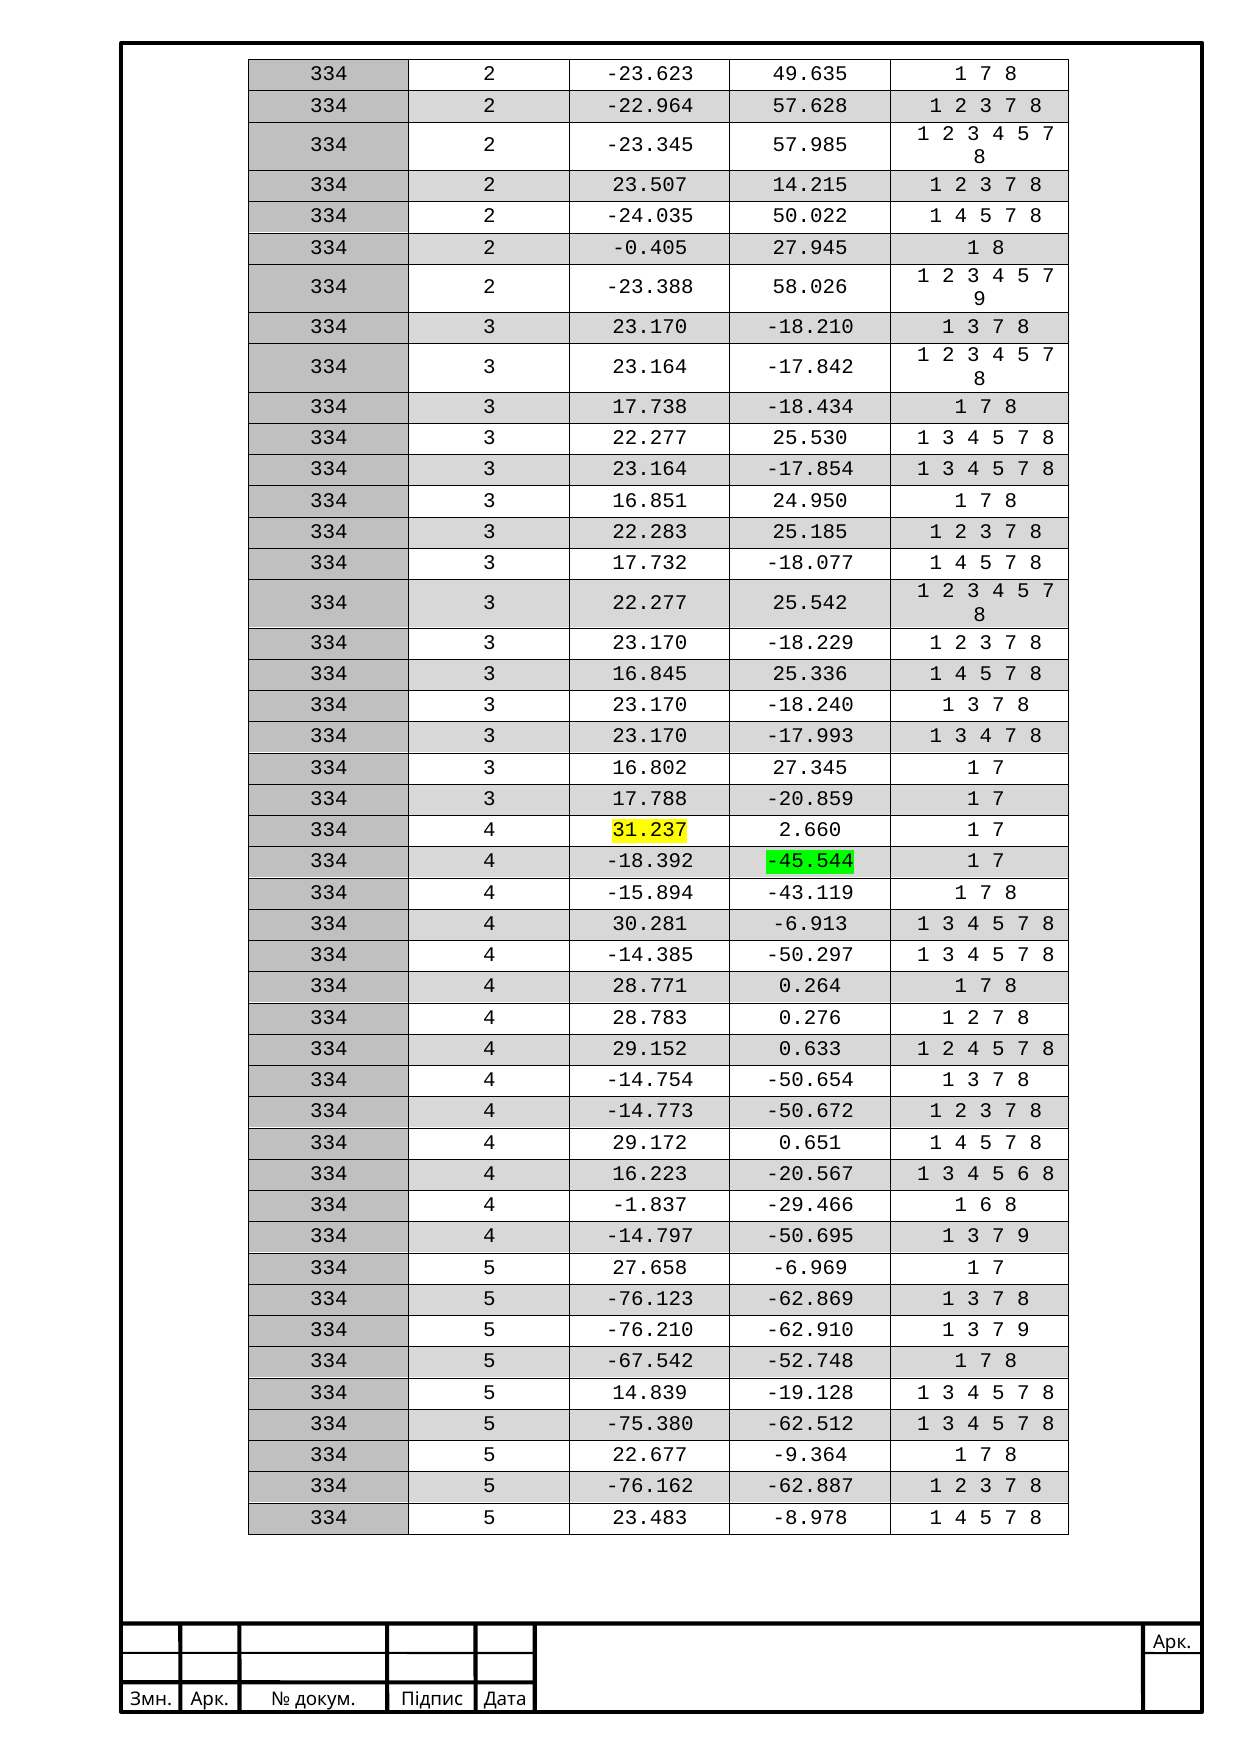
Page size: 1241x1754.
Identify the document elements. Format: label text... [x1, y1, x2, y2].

table_cell 1 6 8 [891, 1191, 1068, 1221]
table_cell 2 [409, 123, 569, 170]
table_cell -75.380 [570, 1410, 729, 1440]
table_cell -14.797 [570, 1222, 729, 1252]
table_cell -22.964 [570, 91, 729, 122]
table_cell 4 [409, 941, 569, 971]
table_cell 1 7 8 [891, 972, 1068, 1002]
table_cell 2 [409, 91, 569, 122]
table_cell 2 [409, 171, 569, 201]
table_cell 334 [249, 785, 408, 815]
table_cell -20.567 [730, 1160, 890, 1190]
table_cell 1 3 4 5 7 8 [891, 424, 1068, 454]
table_cell 334 [249, 60, 408, 90]
table_cell 334 [249, 1504, 408, 1534]
table_cell 334 [249, 486, 408, 517]
table_cell 334 [249, 660, 408, 690]
table_cell 23.170 [570, 313, 729, 343]
table_cell -8.978 [730, 1504, 890, 1534]
table_cell 25.530 [730, 424, 890, 454]
table_cell 16.802 [570, 754, 729, 784]
table_cell 334 [249, 972, 408, 1002]
table_cell 0.633 [730, 1035, 890, 1065]
table_cell 4 [409, 1222, 569, 1252]
table_cell 0.264 [730, 972, 890, 1002]
table_cell 5 [409, 1410, 569, 1440]
table_cell -14.385 [570, 941, 729, 971]
table_cell -18.077 [730, 549, 890, 579]
table_cell -17.854 [730, 455, 890, 485]
table_cell 24.950 [730, 486, 890, 517]
table_cell 3 [409, 660, 569, 690]
table_cell -1.837 [570, 1191, 729, 1221]
table_cell 4 [409, 1160, 569, 1190]
table_cell 25.542 [730, 580, 890, 627]
table_cell 334 [249, 1410, 408, 1440]
table_cell 334 [249, 1066, 408, 1096]
table_cell 334 [249, 202, 408, 232]
table_cell 14.215 [730, 171, 890, 201]
table_cell 1 7 8 [891, 486, 1068, 517]
table_cell -45.544 [730, 847, 890, 877]
table_cell 57.628 [730, 91, 890, 122]
table_cell 334 [249, 1316, 408, 1346]
table_cell -6.913 [730, 910, 890, 940]
table_cell 2 [409, 202, 569, 232]
table_cell -18.210 [730, 313, 890, 343]
table_cell 14.839 [570, 1379, 729, 1409]
table_cell 334 [249, 1129, 408, 1159]
table_cell 4 [409, 847, 569, 877]
table_cell 22.283 [570, 518, 729, 548]
table_cell -76.123 [570, 1285, 729, 1315]
table_cell 5 [409, 1441, 569, 1471]
table_cell 57.985 [730, 123, 890, 170]
table_cell 1 7 8 [891, 393, 1068, 423]
table_cell 22.277 [570, 424, 729, 454]
table_cell 4 [409, 1004, 569, 1034]
table_cell 334 [249, 1160, 408, 1190]
table_cell -23.388 [570, 265, 729, 312]
table_cell 334 [249, 1472, 408, 1502]
table_cell -67.542 [570, 1347, 729, 1377]
table_cell 1 2 3 7 8 [891, 1097, 1068, 1127]
table_cell 58.026 [730, 265, 890, 312]
table_cell 334 [249, 816, 408, 846]
table_cell 1 2 4 5 7 8 [891, 1035, 1068, 1065]
table_cell 334 [249, 549, 408, 579]
table_cell 1 3 4 5 7 8 [891, 455, 1068, 485]
table_cell 334 [249, 722, 408, 752]
table_cell 4 [409, 972, 569, 1002]
table_cell 1 2 3 7 8 [891, 518, 1068, 548]
table_cell -29.466 [730, 1191, 890, 1221]
table_cell -14.773 [570, 1097, 729, 1127]
table_cell 334 [249, 1035, 408, 1065]
table_cell 3 [409, 518, 569, 548]
table_cell 1 3 7 8 [891, 691, 1068, 721]
table_cell 23.170 [570, 722, 729, 752]
table_cell 4 [409, 1066, 569, 1096]
table_cell -15.894 [570, 879, 729, 909]
table_cell 334 [249, 1441, 408, 1471]
table_cell 334 [249, 691, 408, 721]
table_cell 3 [409, 754, 569, 784]
table_cell -24.035 [570, 202, 729, 232]
table_cell 4 [409, 1035, 569, 1065]
table_cell -23.623 [570, 60, 729, 90]
table_cell 5 [409, 1347, 569, 1377]
table_cell 1 4 5 7 8 [891, 549, 1068, 579]
table_cell -18.229 [730, 629, 890, 659]
table_cell 4 [409, 816, 569, 846]
table_cell -23.345 [570, 123, 729, 170]
table_cell 334 [249, 1347, 408, 1377]
table_cell 1 7 8 [891, 60, 1068, 90]
table_cell 28.771 [570, 972, 729, 1002]
table_cell -62.869 [730, 1285, 890, 1315]
table_cell -20.859 [730, 785, 890, 815]
table_cell 1 7 [891, 847, 1068, 877]
table_cell -62.910 [730, 1316, 890, 1346]
table_cell 5 [409, 1504, 569, 1534]
table_cell 3 [409, 344, 569, 392]
table_cell 3 [409, 313, 569, 343]
table_cell 3 [409, 722, 569, 752]
table_cell 334 [249, 123, 408, 170]
table_cell 3 [409, 393, 569, 423]
table_cell 334 [249, 171, 408, 201]
table_cell -0.405 [570, 234, 729, 264]
table_cell 1 8 [891, 234, 1068, 264]
table_cell 334 [249, 1285, 408, 1315]
table_cell 334 [249, 424, 408, 454]
table_cell 23.164 [570, 344, 729, 392]
table_cell 2 [409, 265, 569, 312]
table_cell -19.128 [730, 1379, 890, 1409]
table_cell 334 [249, 1254, 408, 1284]
table_cell 334 [249, 1379, 408, 1409]
table_cell -50.654 [730, 1066, 890, 1096]
table_cell 1 2 3 7 8 [891, 629, 1068, 659]
table_cell 28.783 [570, 1004, 729, 1034]
table_cell 334 [249, 91, 408, 122]
table_cell 5 [409, 1379, 569, 1409]
table_cell 334 [249, 754, 408, 784]
table_cell 3 [409, 691, 569, 721]
table_cell 29.172 [570, 1129, 729, 1159]
table_cell -50.297 [730, 941, 890, 971]
table_cell -17.842 [730, 344, 890, 392]
table_cell -62.512 [730, 1410, 890, 1440]
table_cell 1 7 8 [891, 1441, 1068, 1471]
table_cell 5 [409, 1285, 569, 1315]
table_cell 23.170 [570, 691, 729, 721]
table_cell 1 2 3 4 5 7 9 [891, 265, 1068, 312]
table_cell 3 [409, 455, 569, 485]
table_cell -18.392 [570, 847, 729, 877]
table_cell 334 [249, 1222, 408, 1252]
table_cell 1 3 4 5 7 8 [891, 1379, 1068, 1409]
table_cell -76.210 [570, 1316, 729, 1346]
table_cell 1 7 8 [891, 1347, 1068, 1377]
table_cell 4 [409, 1129, 569, 1159]
table_cell 1 2 3 4 5 7 8 [891, 580, 1068, 627]
table_cell -18.240 [730, 691, 890, 721]
table_cell 1 2 3 7 8 [891, 1472, 1068, 1502]
table_cell 1 7 [891, 754, 1068, 784]
table_cell 16.223 [570, 1160, 729, 1190]
table_cell 334 [249, 847, 408, 877]
table_cell 22.277 [570, 580, 729, 627]
table_cell 16.851 [570, 486, 729, 517]
table_cell 4 [409, 1097, 569, 1127]
table_cell -9.364 [730, 1441, 890, 1471]
table_cell 334 [249, 265, 408, 312]
table_cell 1 3 7 8 [891, 313, 1068, 343]
table_cell 1 7 8 [891, 879, 1068, 909]
table_cell -52.748 [730, 1347, 890, 1377]
table_cell 23.483 [570, 1504, 729, 1534]
table_cell 1 7 [891, 816, 1068, 846]
table_cell 16.845 [570, 660, 729, 690]
table_cell -17.993 [730, 722, 890, 752]
table_cell 334 [249, 313, 408, 343]
table_cell 334 [249, 455, 408, 485]
table_cell 30.281 [570, 910, 729, 940]
table_cell -6.969 [730, 1254, 890, 1284]
table_cell 1 3 7 9 [891, 1222, 1068, 1252]
table_cell 17.732 [570, 549, 729, 579]
table_cell -76.162 [570, 1472, 729, 1502]
table_cell 3 [409, 580, 569, 627]
table_cell 1 3 4 5 7 8 [891, 941, 1068, 971]
table_cell 27.345 [730, 754, 890, 784]
table_cell 334 [249, 580, 408, 627]
table_cell 1 7 [891, 785, 1068, 815]
table_cell 1 4 5 7 8 [891, 1504, 1068, 1534]
table_cell 334 [249, 941, 408, 971]
table_cell 5 [409, 1254, 569, 1284]
table_cell 4 [409, 879, 569, 909]
table_cell 23.164 [570, 455, 729, 485]
table_cell -62.887 [730, 1472, 890, 1502]
table_cell -50.672 [730, 1097, 890, 1127]
table_cell 3 [409, 629, 569, 659]
table_cell 50.022 [730, 202, 890, 232]
table_cell 17.738 [570, 393, 729, 423]
table_cell 5 [409, 1316, 569, 1346]
table_cell -18.434 [730, 393, 890, 423]
table_cell 1 2 7 8 [891, 1004, 1068, 1034]
table_cell 1 3 4 5 6 8 [891, 1160, 1068, 1190]
table_cell 1 3 4 5 7 8 [891, 910, 1068, 940]
table_cell 2 [409, 234, 569, 264]
table_cell 1 7 [891, 1254, 1068, 1284]
table_cell 4 [409, 1191, 569, 1221]
table_cell 23.507 [570, 171, 729, 201]
table_cell 3 [409, 424, 569, 454]
table_cell 334 [249, 629, 408, 659]
table_cell 25.185 [730, 518, 890, 548]
table_cell -43.119 [730, 879, 890, 909]
table_cell 29.152 [570, 1035, 729, 1065]
table_cell -14.754 [570, 1066, 729, 1096]
table_cell 1 3 7 9 [891, 1316, 1068, 1346]
table_cell 22.677 [570, 1441, 729, 1471]
table_cell 5 [409, 1472, 569, 1502]
table_cell 25.336 [730, 660, 890, 690]
table_cell 334 [249, 393, 408, 423]
table_cell 334 [249, 910, 408, 940]
table_cell 334 [249, 879, 408, 909]
table_cell 49.635 [730, 60, 890, 90]
table_cell 4 [409, 910, 569, 940]
table_cell 2.660 [730, 816, 890, 846]
table_cell 334 [249, 1004, 408, 1034]
table_cell 1 3 7 8 [891, 1066, 1068, 1096]
table_cell 17.788 [570, 785, 729, 815]
table_cell 27.945 [730, 234, 890, 264]
table_cell 1 2 3 4 5 7 8 [891, 344, 1068, 392]
table_cell 1 3 7 8 [891, 1285, 1068, 1315]
table_cell 1 4 5 7 8 [891, 202, 1068, 232]
table_cell 2 [409, 60, 569, 90]
table_cell 31.237 [570, 816, 729, 846]
table_cell 27.658 [570, 1254, 729, 1284]
table_cell 334 [249, 518, 408, 548]
table_cell 3 [409, 785, 569, 815]
table_cell -50.695 [730, 1222, 890, 1252]
table_cell 1 2 3 7 8 [891, 171, 1068, 201]
table_cell 334 [249, 1191, 408, 1221]
table_cell 3 [409, 549, 569, 579]
table_cell 334 [249, 1097, 408, 1127]
table_cell 1 2 3 4 5 7 8 [891, 123, 1068, 170]
table_cell 1 2 3 7 8 [891, 91, 1068, 122]
table_cell 1 3 4 7 8 [891, 722, 1068, 752]
table_cell 0.276 [730, 1004, 890, 1034]
table_cell 334 [249, 344, 408, 392]
table_cell 23.170 [570, 629, 729, 659]
table_cell 1 4 5 7 8 [891, 1129, 1068, 1159]
table_cell 3 [409, 486, 569, 517]
table_cell 334 [249, 234, 408, 264]
table_cell 1 3 4 5 7 8 [891, 1410, 1068, 1440]
table_cell 0.651 [730, 1129, 890, 1159]
table_cell 1 4 5 7 8 [891, 660, 1068, 690]
